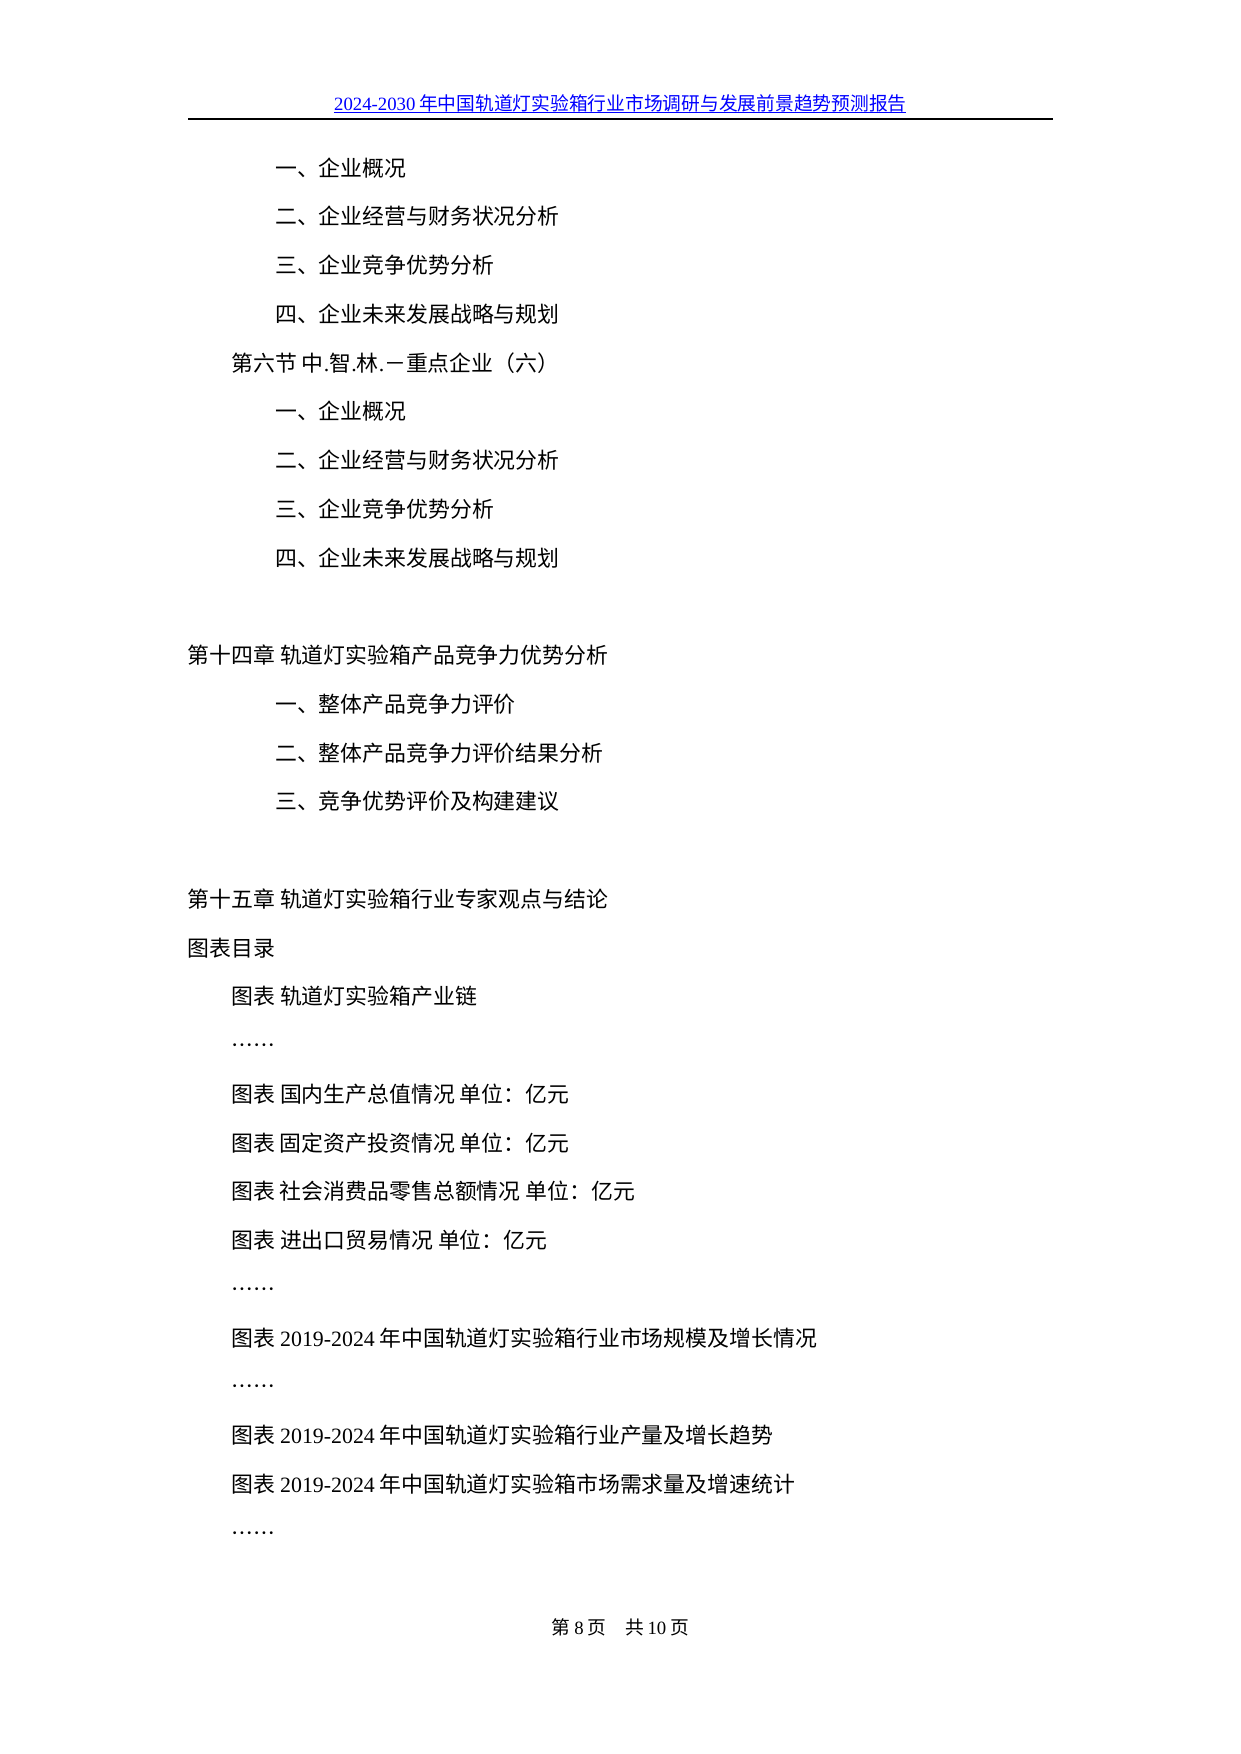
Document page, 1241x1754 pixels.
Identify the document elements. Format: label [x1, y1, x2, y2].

text [187, 150, 1053, 1548]
